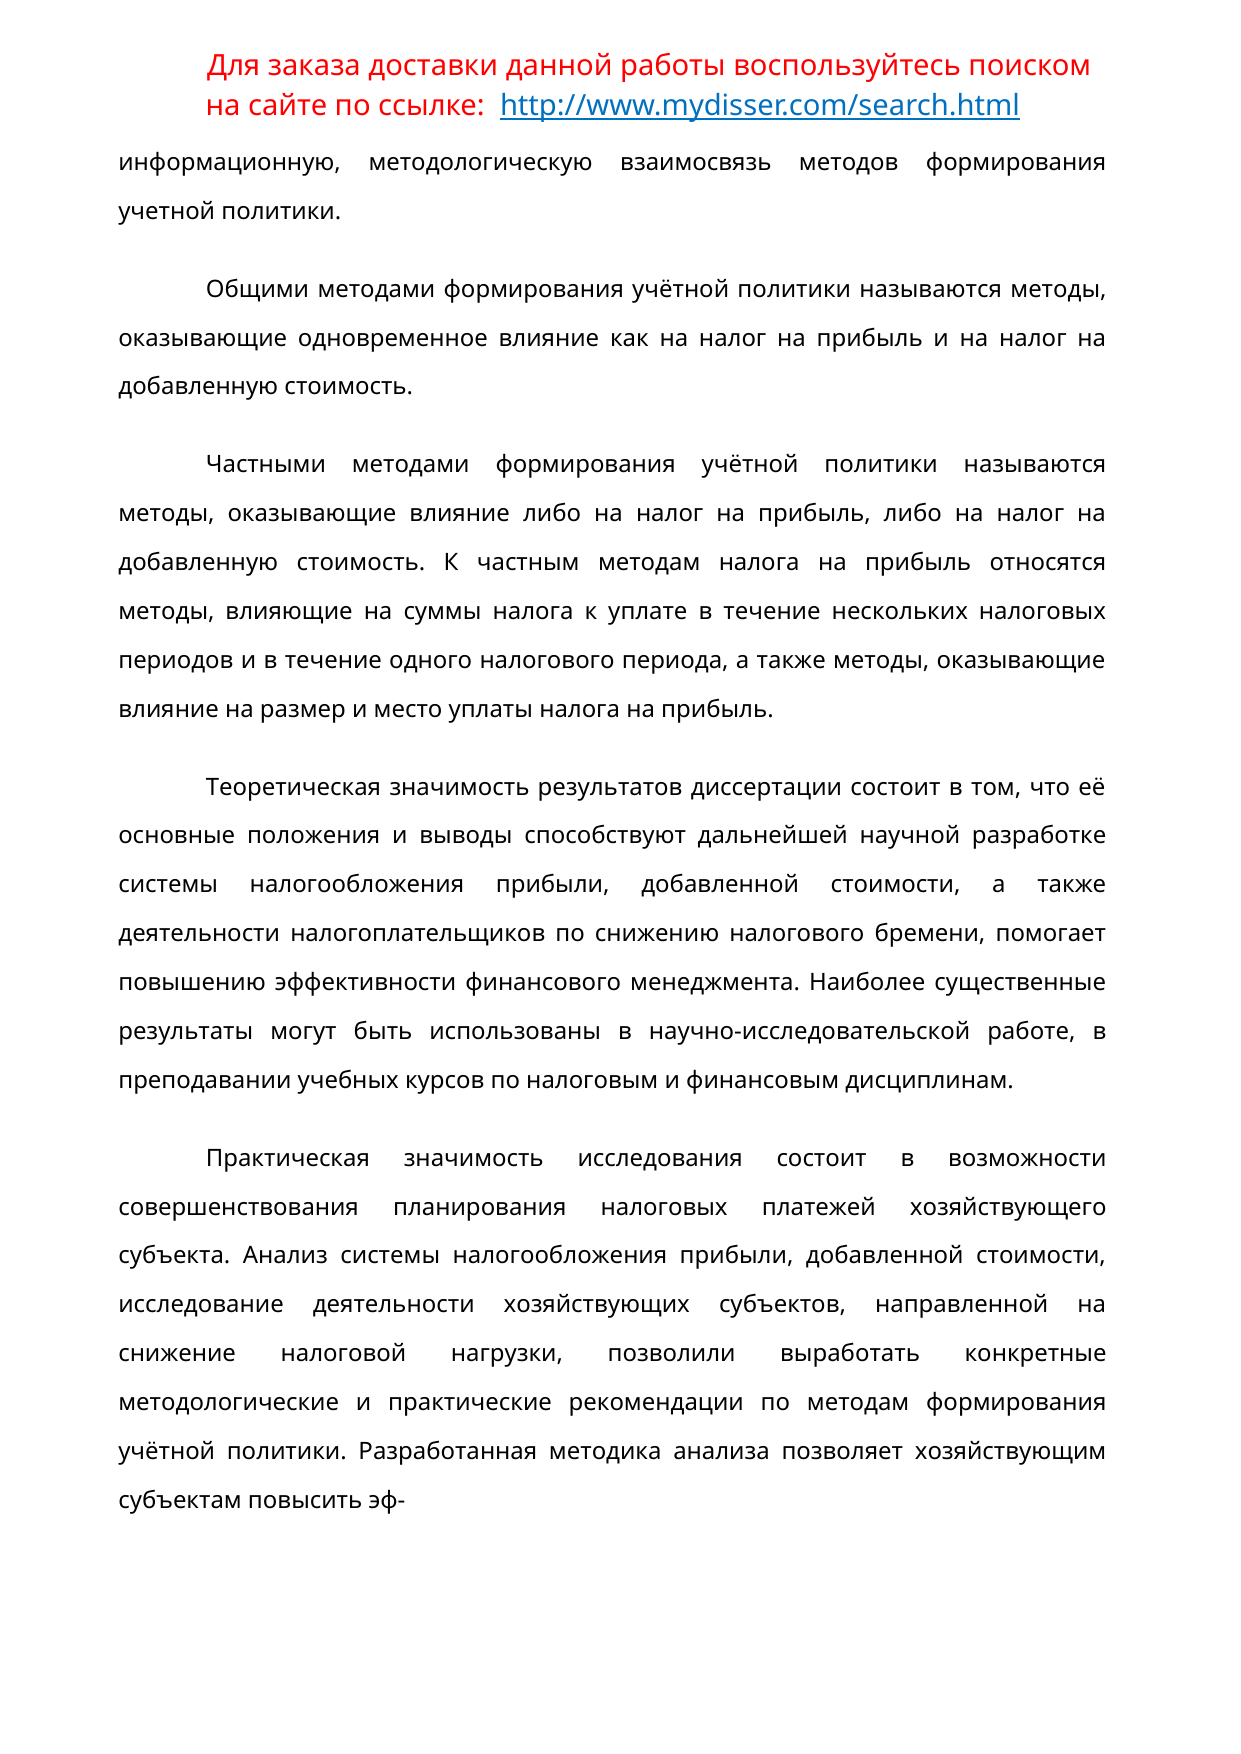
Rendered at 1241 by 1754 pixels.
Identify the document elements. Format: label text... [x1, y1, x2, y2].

text Практическая значимость исследования состоит в возможности совершенствования планирования налоговых платежей хозяйствующего субъекта. Анализ системы налогообложения прибыли, добавленной стоимости, исследование деятельности хозяйствующих субъектов, направленной на снижение налоговой нагрузки, позволили выработать конкретные методологические и практические рекомендации по методам формирования учётной политики. Разработанная методика анализа позволяет хозяйствующим субъектам повысить эф- [118, 1141, 1107, 1515]
text Частными методами формирования учётной политики называются методы, оказывающие влияние либо на налог на прибыль, либо на налог на добавленную стоимость. К частным методам налога на прибыль относятся методы, влияющие на суммы налога к уплате в течение нескольких налоговых периодов и в течение одного налогового периода, а также методы, оказывающие влияние на размер и место уплаты налога на прибыль. [118, 447, 1107, 724]
text Общими методами формирования учётной политики называются методы, оказывающие одновременное влияние как на налог на прибыль и на налог на добавленную стоимость. [118, 271, 1107, 402]
text Теоретическая значимость результатов диссертации состоит в том, что её основные положения и выводы способствуют дальнейшей научной разработке системы налогообложения прибыли, добавленной стоимости, а также деятельности налогоплательщиков по снижению налогового бремени, помогает повышению эффективности финансового менеджмента. Наиболее существенные результаты могут быть использованы в научно-исследовательской работе, в преподавании учебных курсов по налоговым и финансовым дисциплинам. [118, 769, 1107, 1095]
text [118, 144, 1107, 226]
